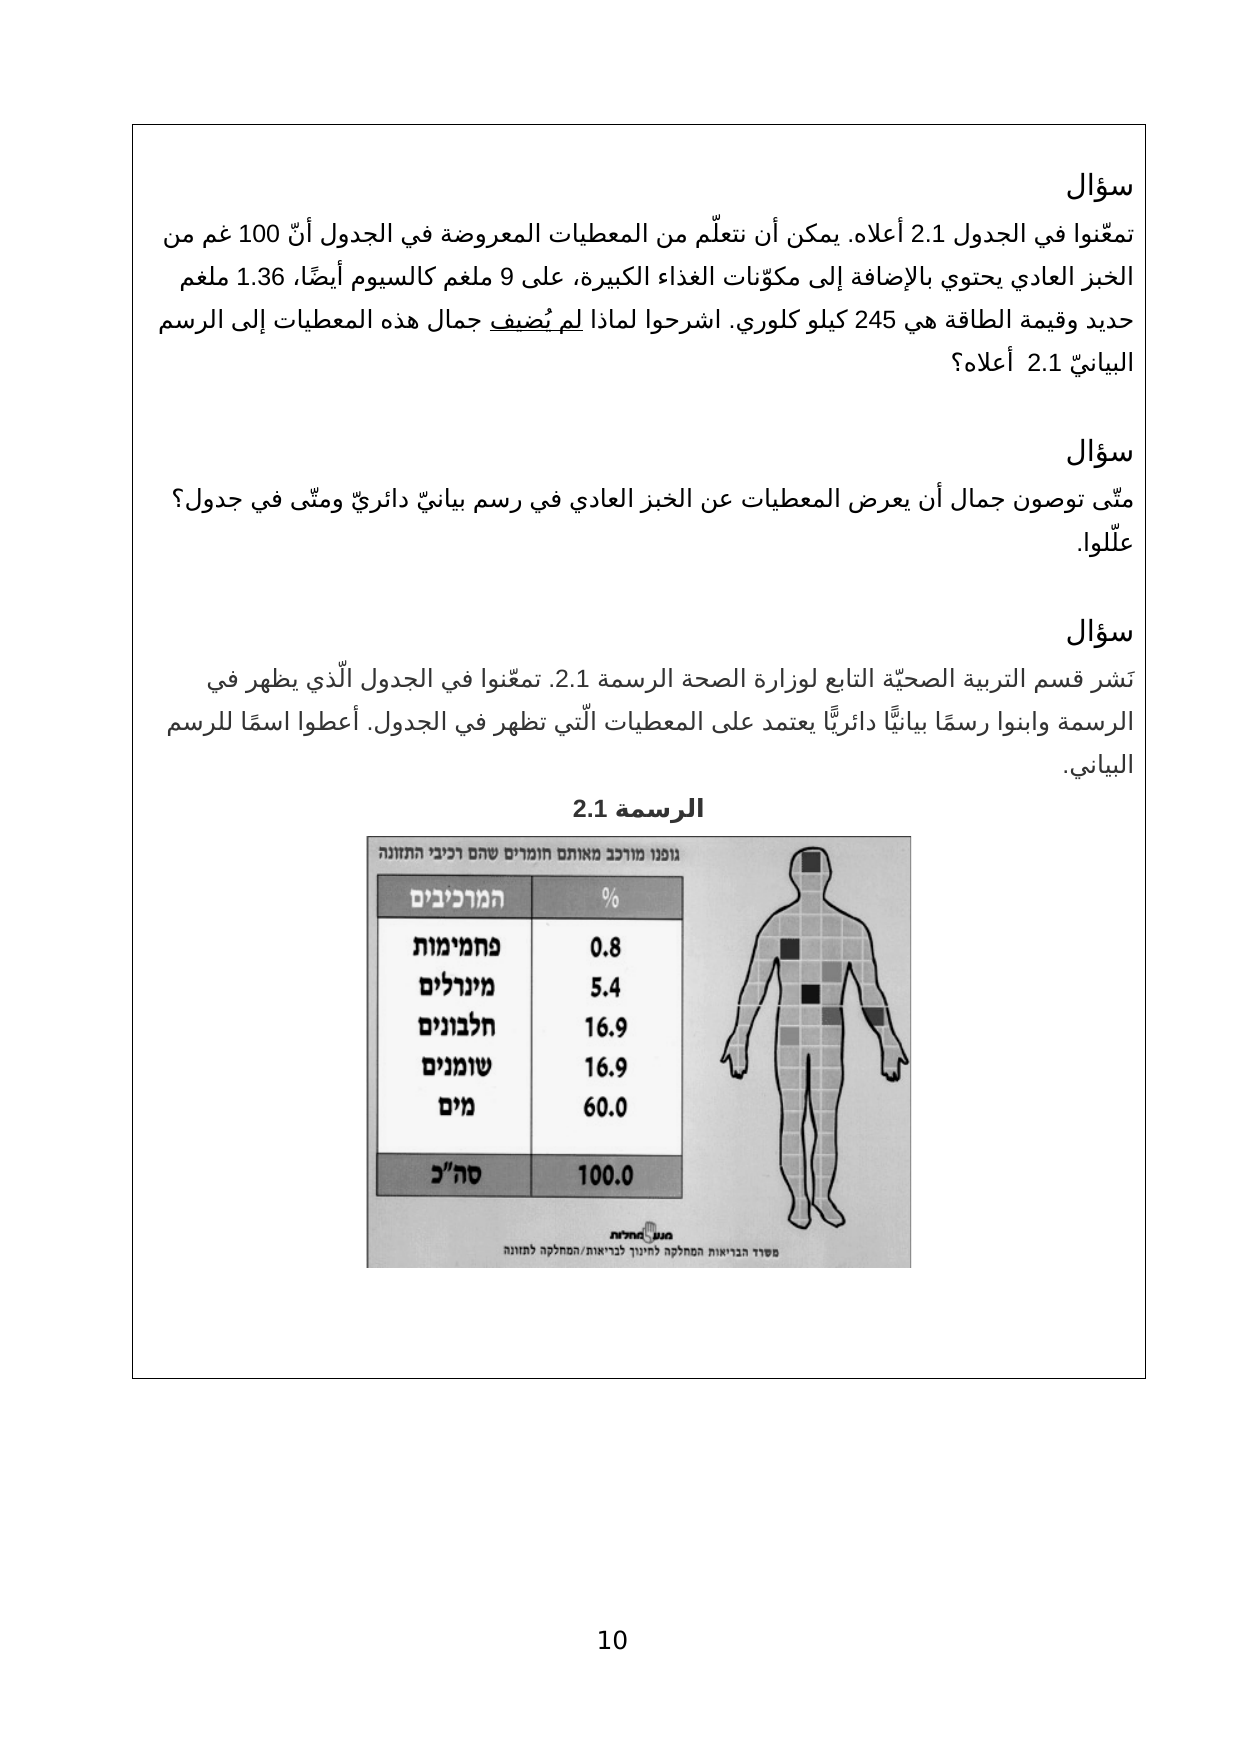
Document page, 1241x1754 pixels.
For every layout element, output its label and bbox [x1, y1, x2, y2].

table_header [133, 125, 1145, 1378]
